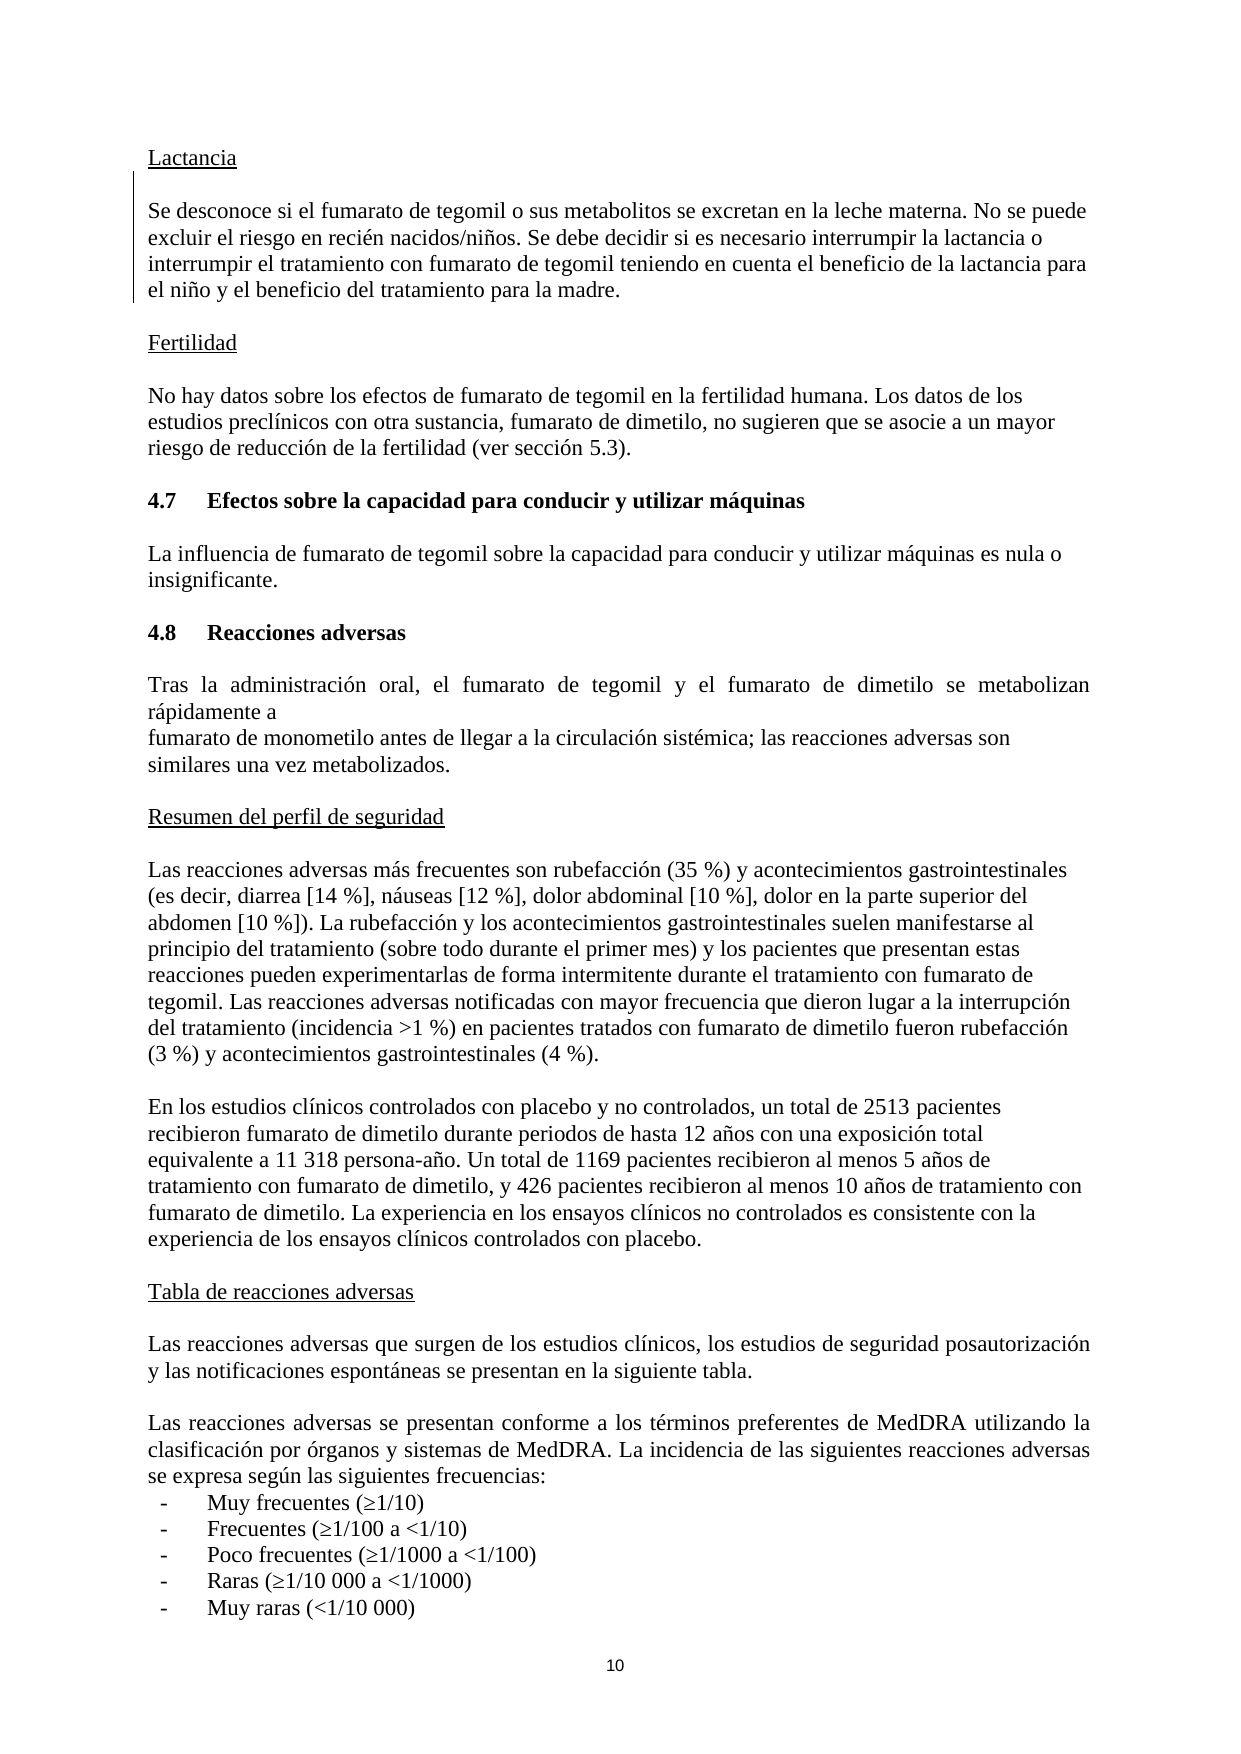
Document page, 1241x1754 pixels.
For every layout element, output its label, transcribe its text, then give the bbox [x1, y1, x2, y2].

text No hay datos sobre los efectos de fumarato de tegomil en la fertilidad humana. Los datos de los estudios preclínicos con otra sustancia, fumarato de dimetilo, no sugieren que se asocie a un mayor riesgo de reducción de la fertilidad (ver sección 5.3). [148, 382, 1092, 461]
text 4.7 Efectos sobre la capacidad para conducir y utilizar máquinas [148, 487, 1092, 513]
text similares una vez metabolizados. [148, 751, 1092, 777]
text Resumen del perfil de seguridad [148, 803, 1092, 830]
list Raras (≥1/10 000 a <1/1000) [160, 1568, 1092, 1594]
text Las reacciones adversas más frecuentes son rubefacción (35 %) y acontecimientos gastrointestinales (es decir, diarrea [14 %], náuseas [12 %], dolor abdominal [10 %], dolor en la parte superior del abdomen [10 %]). La rubefacción y los acontecimientos gastrointestinales suelen manifestarse al principio del tratamiento (sobre todo durante el primer mes) y los pacientes que presentan estas reacciones pueden experimentarlas de forma intermitente durante el tratamiento con fumarato de tegomil. Las reacciones adversas notificadas con mayor frecuencia que dieron lugar a la interrupción del tratamiento (incidencia >1 %) en pacientes tratados con fumarato de dimetilo fueron rubefacción (3 %) y acontecimientos gastrointestinales (4 %). [148, 856, 1092, 1067]
list Muy raras (<1/10 000) [160, 1594, 1092, 1620]
text Tabla de reacciones adversas [148, 1278, 1092, 1304]
text La influencia de fumarato de tegomil sobre la capacidad para conducir y utilizar máquinas es nula o insignificante. [148, 540, 1092, 592]
text 4.8 Reacciones adversas [148, 619, 1092, 645]
text Tras la administración oral, el fumarato de tegomil y el fumarato de dimetilo se metabolizan rápidamente a [148, 672, 1092, 724]
text En los estudios clínicos controlados con placebo y no controlados, un total de 2513 pacientes recibieron fumarato de dimetilo durante periodos de hasta 12 años con una exposición total equivalente a 11 318 persona-año. Un total de 1169 pacientes recibieron al menos 5 años de tratamiento con fumarato de dimetilo, y 426 pacientes recibieron al menos 10 años de tratamiento con fumarato de dimetilo. La experiencia en los ensayos clínicos no controlados es consistente con la experiencia de los ensayos clínicos controlados con placebo. [148, 1093, 1092, 1251]
list Frecuentes (≥1/100 a <1/10) [160, 1515, 1092, 1541]
text Fertilidad [148, 329, 1092, 355]
text Se desconoce si el fumarato de tegomil o sus metabolitos se excretan en la leche materna. No se puede excluir el riesgo en recién nacidos/niños. Se debe decidir si es necesario interrumpir la lactancia o interrumpir el tratamiento con fumarato de tegomil teniendo en cuenta el beneficio de la lactancia para el niño y el beneficio del tratamiento para la madre. [148, 197, 1092, 303]
text fumarato de monometilo antes de llegar a la circulación sistémica; las reacciones adversas son [148, 724, 1092, 751]
list Muy frecuentes (≥1/10) [160, 1488, 1092, 1515]
text Lactancia [148, 144, 1092, 171]
text Las reacciones adversas que surgen de los estudios clínicos, los estudios de seguridad posautorización y las notificaciones espontáneas se presentan en la siguiente tabla. [148, 1330, 1092, 1383]
text Las reacciones adversas se presentan conforme a los términos preferentes de MedDRA utilizando la clasificación por órganos y sistemas de MedDRA. La incidencia de las siguientes reacciones adversas se expresa según las siguientes frecuencias: [148, 1409, 1092, 1488]
list Poco frecuentes (≥1/1000 a <1/100) [160, 1541, 1092, 1568]
